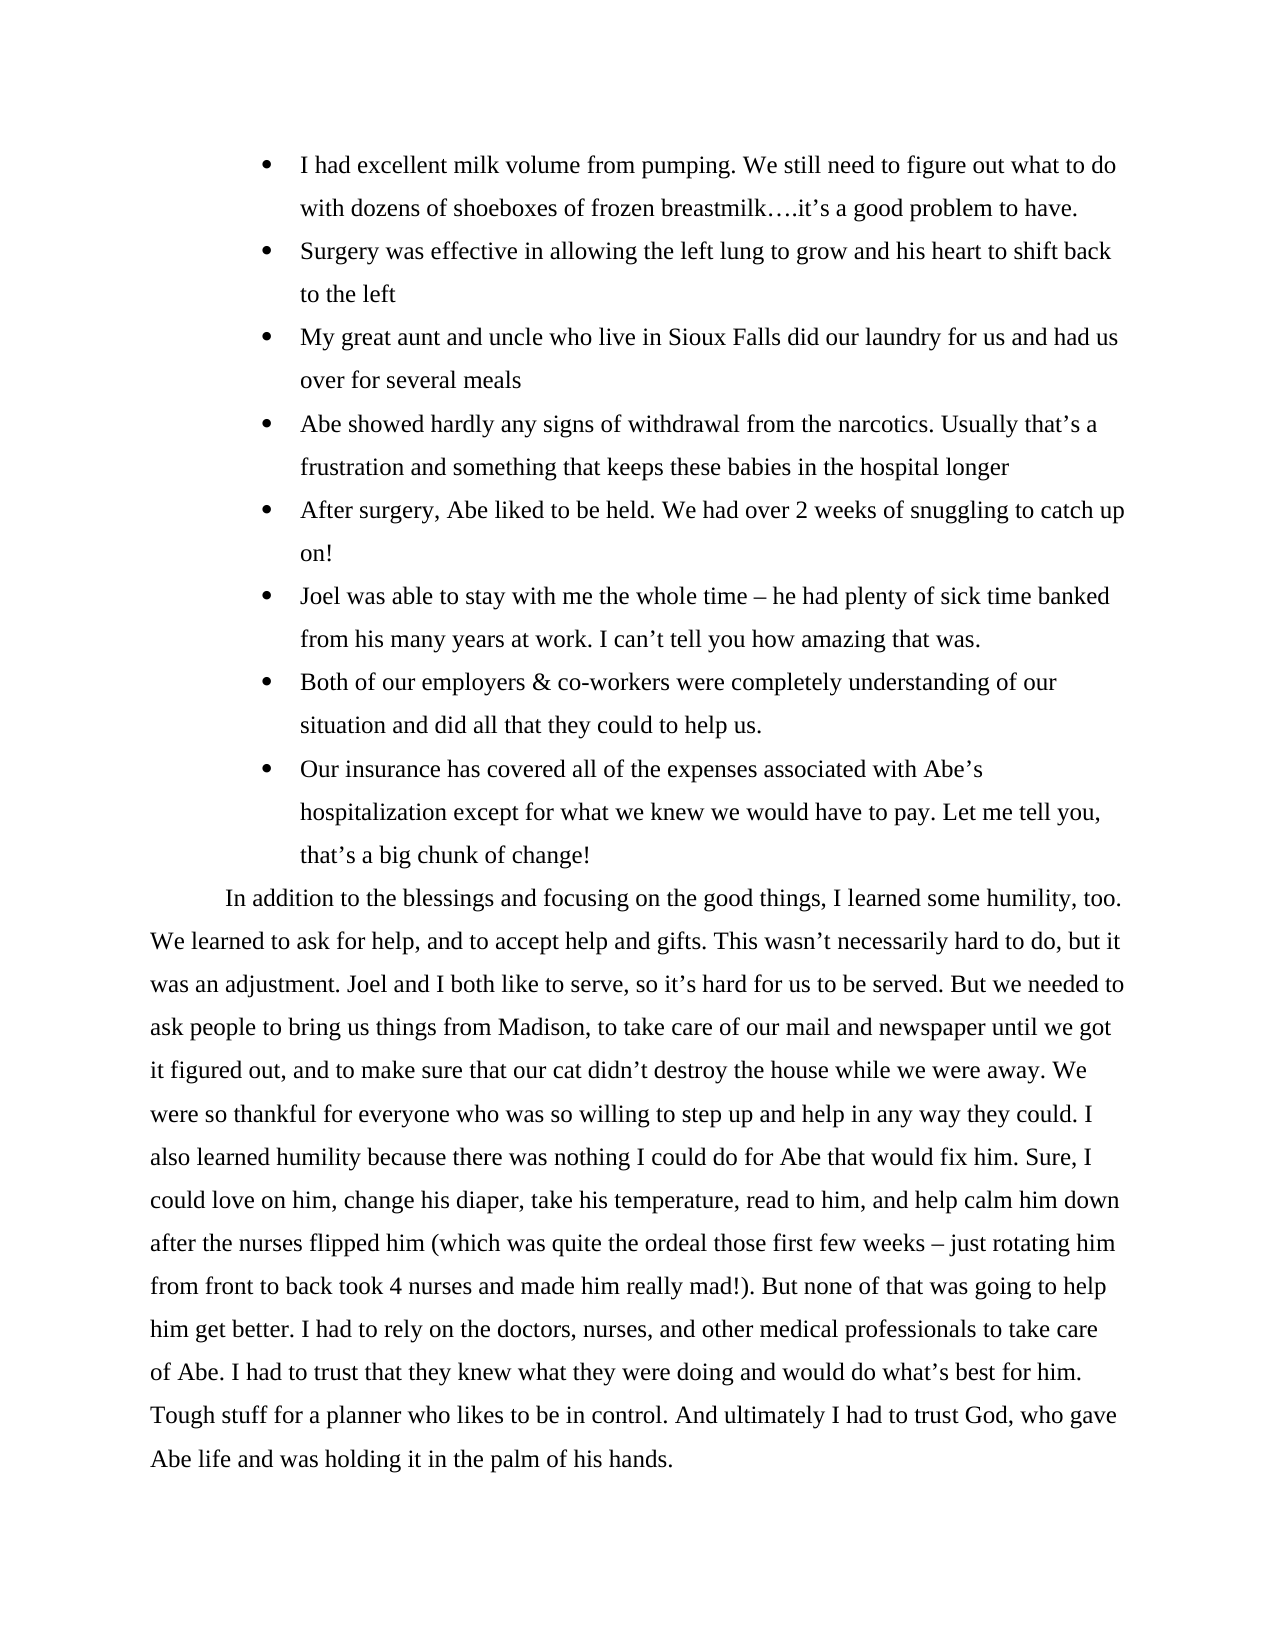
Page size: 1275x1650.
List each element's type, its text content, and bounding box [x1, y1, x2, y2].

list Abe showed hardly any signs of withdrawal from the narcotics. Usually that’s a frustration and something that keeps these babies in the hospital longer [262, 409, 1125, 481]
text In addition to the blessings and focusing on the good things, I learned some humility, too. We learned to ask for help, and to accept help and gifts. This wasn’t necessarily hard to do, but it was an adjustment. Joel and I both like to serve, so it’s hard for us to be served. But we needed to ask people to bring us things from Madison, to take care of our mail and newspaper until we got it figured out, and to make sure that our cat didn’t destroy the house while we were away. We were so thankful for everyone who was so willing to step up and help in any way they could. I also learned humility because there was nothing I could do for Abe that would fix him. Sure, I could love on him, change his diaper, take his temperature, read to him, and help calm him down after the nurses flipped him (which was quite the ordeal those first few weeks – just rotating him from front to back took 4 nurses and made him really mad!). But none of that was going to help him get better. I had to rely on the doctors, nurses, and other medical professionals to take care of Abe. I had to trust that they knew what they were doing and would do what’s best for him. Tough stuff for a planner who likes to be in control. And ultimately I had to trust God, who gave Abe life and was holding it in the palm of his hands. [150, 883, 1125, 1472]
list I had excellent milk volume from pumping. We still need to figure out what to do with dozens of shoeboxes of frozen breastmilk….it’s a good problem to have. [262, 150, 1125, 222]
list Our insurance has covered all of the expenses associated with Abe’s hospitalization except for what we knew we would have to pay. Let me tell you, that’s a big chunk of change! [262, 754, 1125, 869]
list Surgery was effective in allowing the left lung to grow and his heart to shift back to the left [262, 236, 1125, 308]
list Both of our employers & co-workers were completely understanding of our situation and did all that they could to help us. [262, 667, 1125, 739]
list After surgery, Abe liked to be held. We had over 2 weeks of snuggling to catch up on! [262, 495, 1125, 567]
list My great aunt and uncle who live in Sioux Falls did our laundry for us and had us over for several meals [262, 322, 1125, 394]
list Joel was able to stay with me the whole time – he had plenty of sick time banked from his many years at work. I can’t tell you how amazing that was. [262, 581, 1125, 653]
